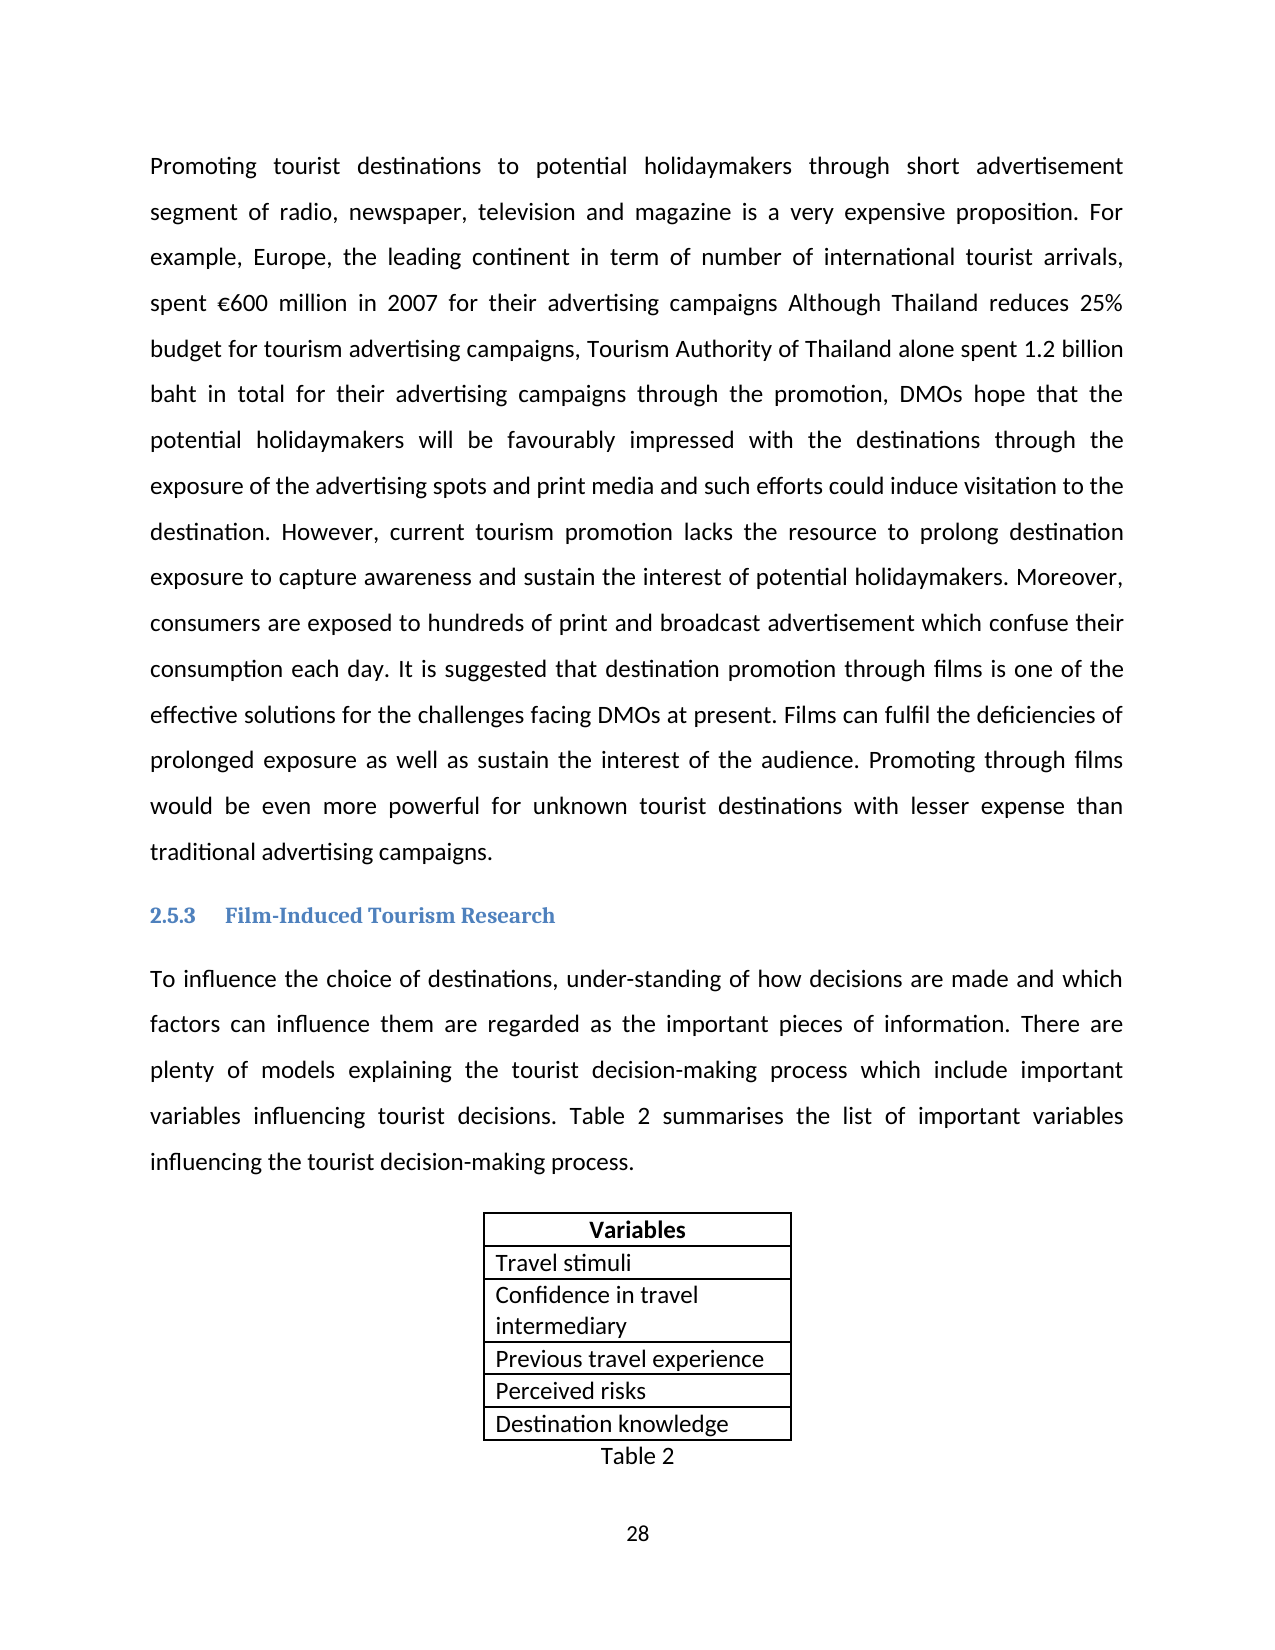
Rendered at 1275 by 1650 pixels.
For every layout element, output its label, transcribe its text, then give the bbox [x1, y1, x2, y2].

table_cell Destination knowledge [485, 1408, 790, 1438]
table_cell Perceived risks [485, 1375, 790, 1406]
text Promoting tourist destinations to potential holidaymakers through short advertisement segment of radio, newspaper, television and magazine is a very expensive proposition. For example, Europe, the leading continent in term of number of international tourist arrivals, spent €600 million in 2007 for their advertising campaigns Although Thailand reduces 25% budget for tourism advertising campaigns, Tourism Authority of Thailand alone spent 1.2 billion baht in total for their advertising campaigns through the promotion, DMOs hope that the potential holidaymakers will be favourably impressed with the destinations through the exposure of the advertising spots and print media and such efforts could induce visitation to the destination. However, current tourism promotion lacks the resource to prolong destination exposure to capture awareness and sustain the interest of potential holidaymakers. Moreover, consumers are exposed to hundreds of print and broadcast advertisement which confuse their consumption each day. It is suggested that destination promotion through films is one of the effective solutions for the challenges facing DMOs at present. Films can fulfil the deficiencies of prolonged exposure as well as sustain the interest of the audience. Promoting through films would be even more powerful for unknown tourist destinations with lesser expense than traditional advertising campaigns. [150, 150, 1125, 866]
table_cell Travel stimuli [485, 1247, 790, 1277]
text Table 2 [150, 1441, 1125, 1471]
text To influence the choice of destinations, under-standing of how decisions are made and which factors can influence them are regarded as the important pieces of information. There are plenty of models explaining the tourist decision-making process which include important variables influencing tourist decisions. Table 2 summarises the list of important variables influencing the tourist decision-making process. [150, 963, 1125, 1176]
text 2.5.3 Film-Induced Tourism Research [150, 902, 1125, 929]
table_cell Confidence in travel intermediary [485, 1280, 790, 1341]
table_header Variables [485, 1214, 790, 1245]
table_cell Previous travel experience [485, 1343, 790, 1373]
